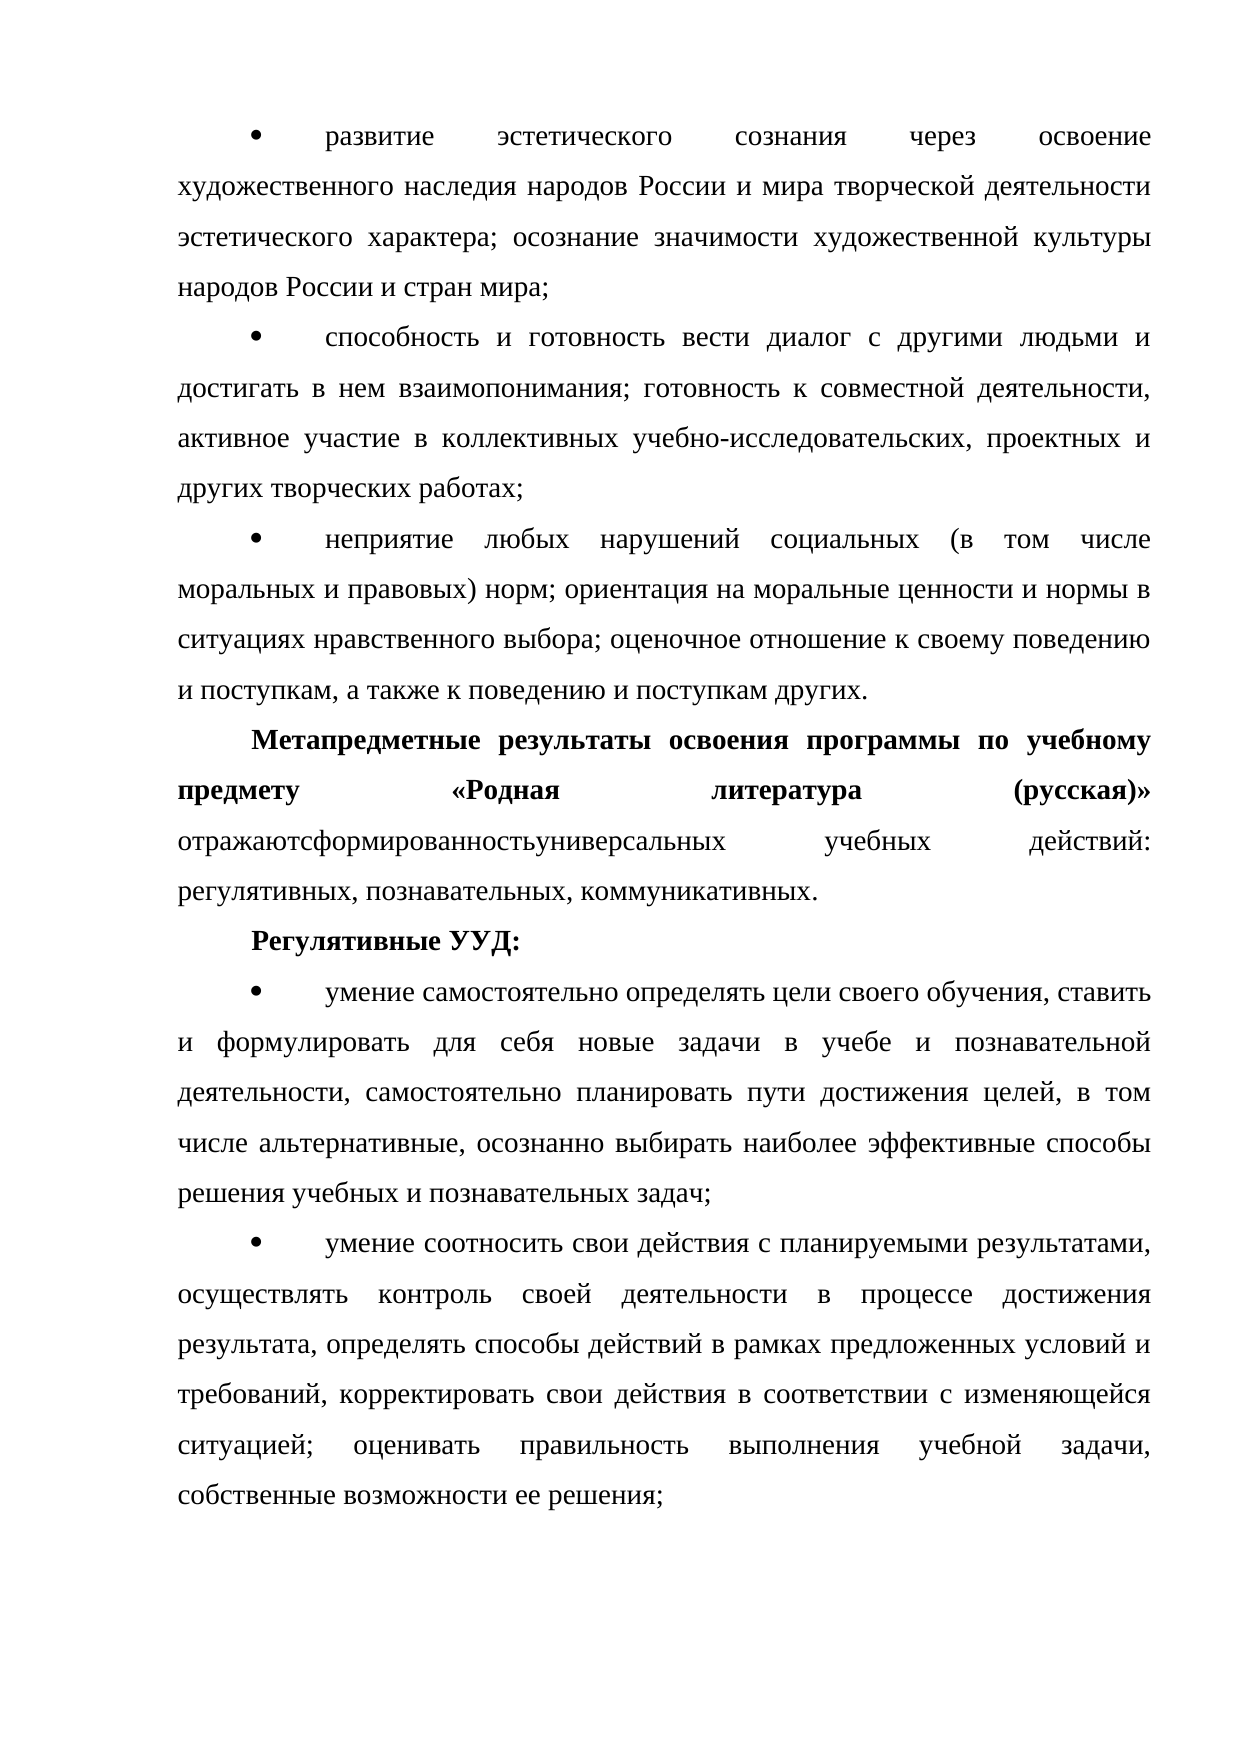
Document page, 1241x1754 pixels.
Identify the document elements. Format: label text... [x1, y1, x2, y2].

list умение самостоятельно определять цели своего обучения, ставить и формулировать для себя новые задачи в учебе и познавательной деятельности, самостоятельно планировать пути достижения целей, в том числе альтернативные, осознанно выбирать наиболее эффективные способы решения учебных и познавательных задач; [177, 974, 1152, 1209]
text Метапредметные результаты освоения программы по учебному предмету «Родная литература (русская)» отражаютсформированностьуниверсальных учебных действий: регулятивных, познавательных, коммуникативных. [177, 722, 1152, 907]
list умение соотносить свои действия с планируемыми результатами, осуществлять контроль своей деятельности в процессе достижения результата, определять способы действий в рамках предложенных условий и требований, корректировать свои действия в соответствии с изменяющейся ситуацией; оценивать правильность выполнения учебной задачи, собственные возможности ее решения; [177, 1225, 1152, 1511]
text Регулятивные УУД: [177, 923, 1152, 957]
list развитие эстетического сознания через освоение художественного наследия народов России и мира творческой деятельности эстетического характера; осознание значимости художественной культуры народов России и стран мира; [177, 118, 1152, 303]
list неприятие любых нарушений социальных (в том числе моральных и правовых) норм; ориентация на моральные ценности и нормы в ситуациях нравственного выбора; оценочное отношение к своему поведению и поступкам, а также к поведению и поступкам других. [177, 521, 1152, 705]
list способность и готовность вести диалог с другими людьми и достигать в нем взаимопонимания; готовность к совместной деятельности, активное участие в коллективных учебно-исследовательских, проектных и других творческих работах; [177, 319, 1152, 504]
